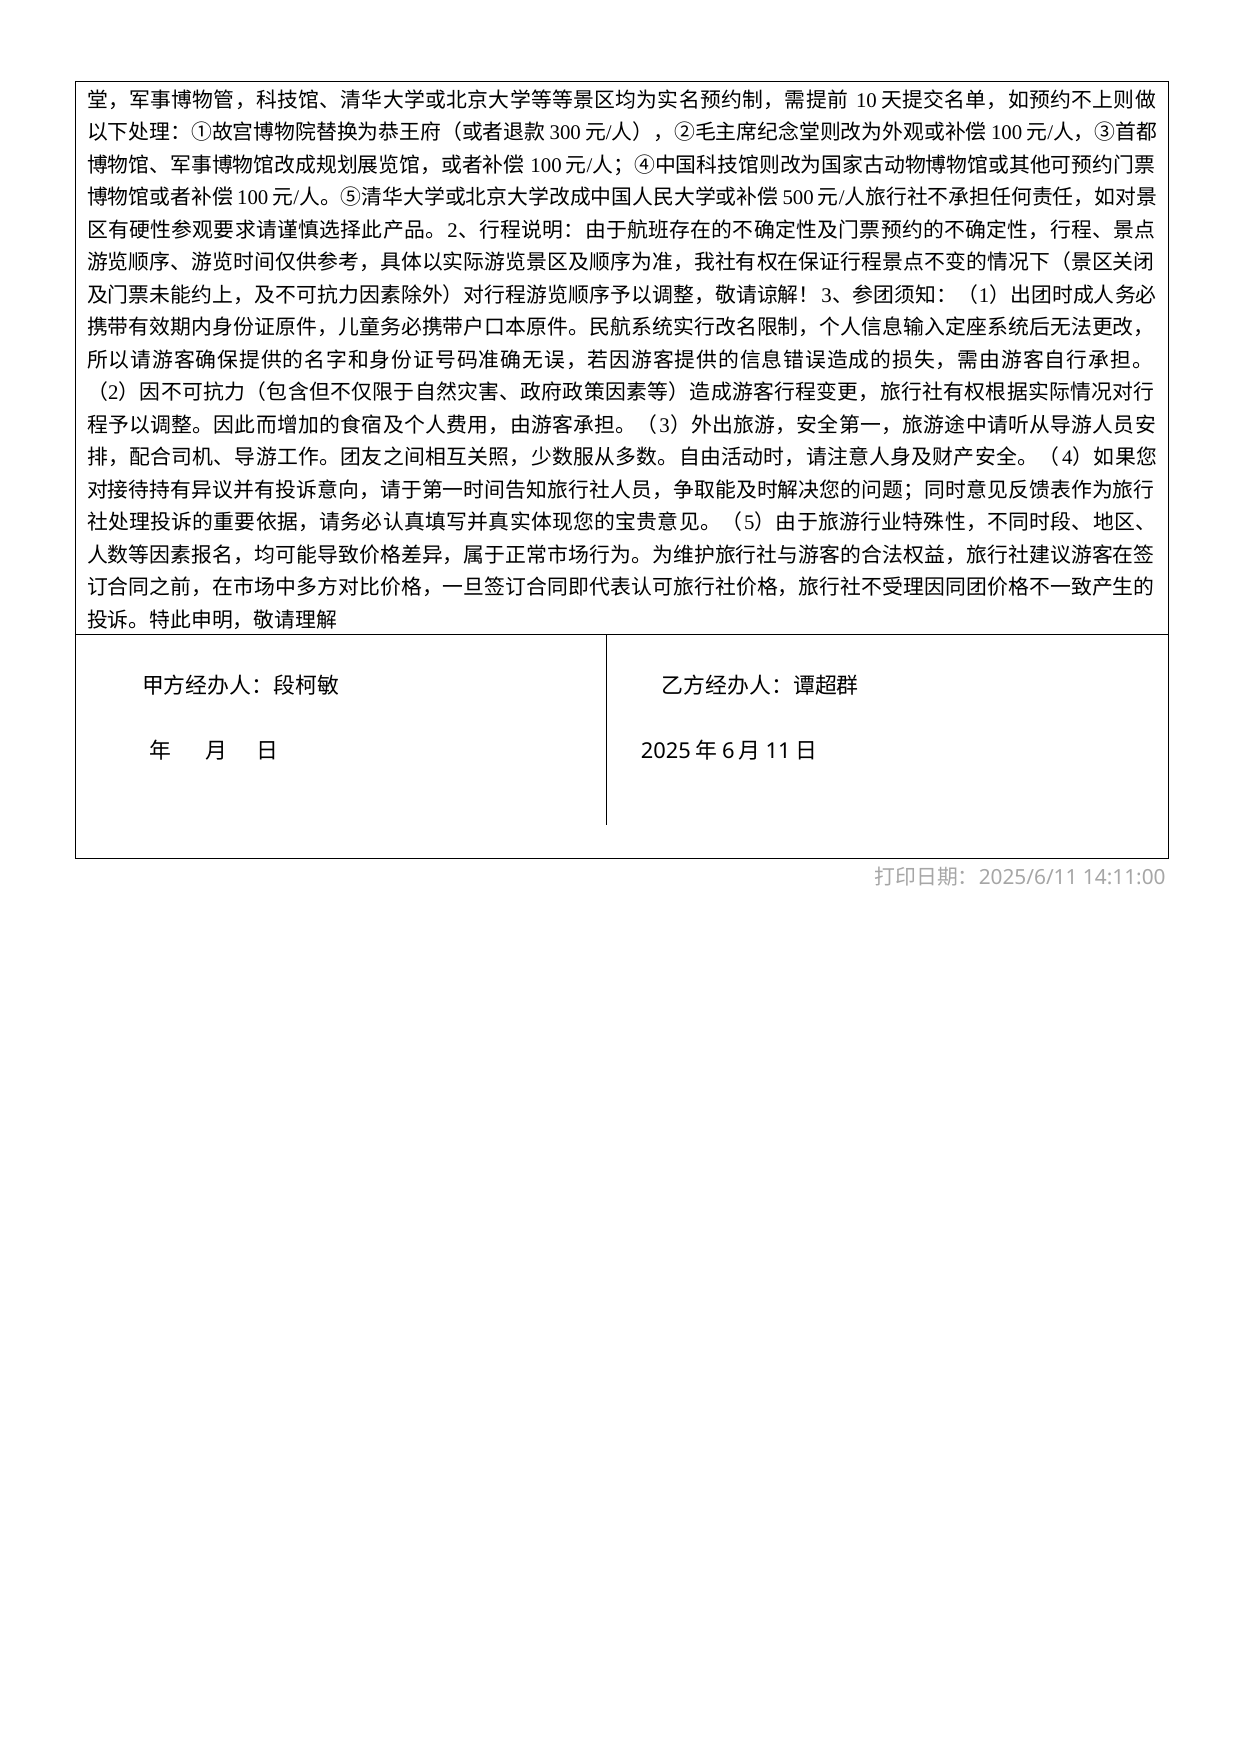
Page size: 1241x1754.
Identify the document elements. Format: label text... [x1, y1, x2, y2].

text 打印日期：2025/6/11 14:11:00 [75, 859, 1165, 891]
table_cell [76, 635, 1168, 858]
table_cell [76, 82, 1168, 634]
